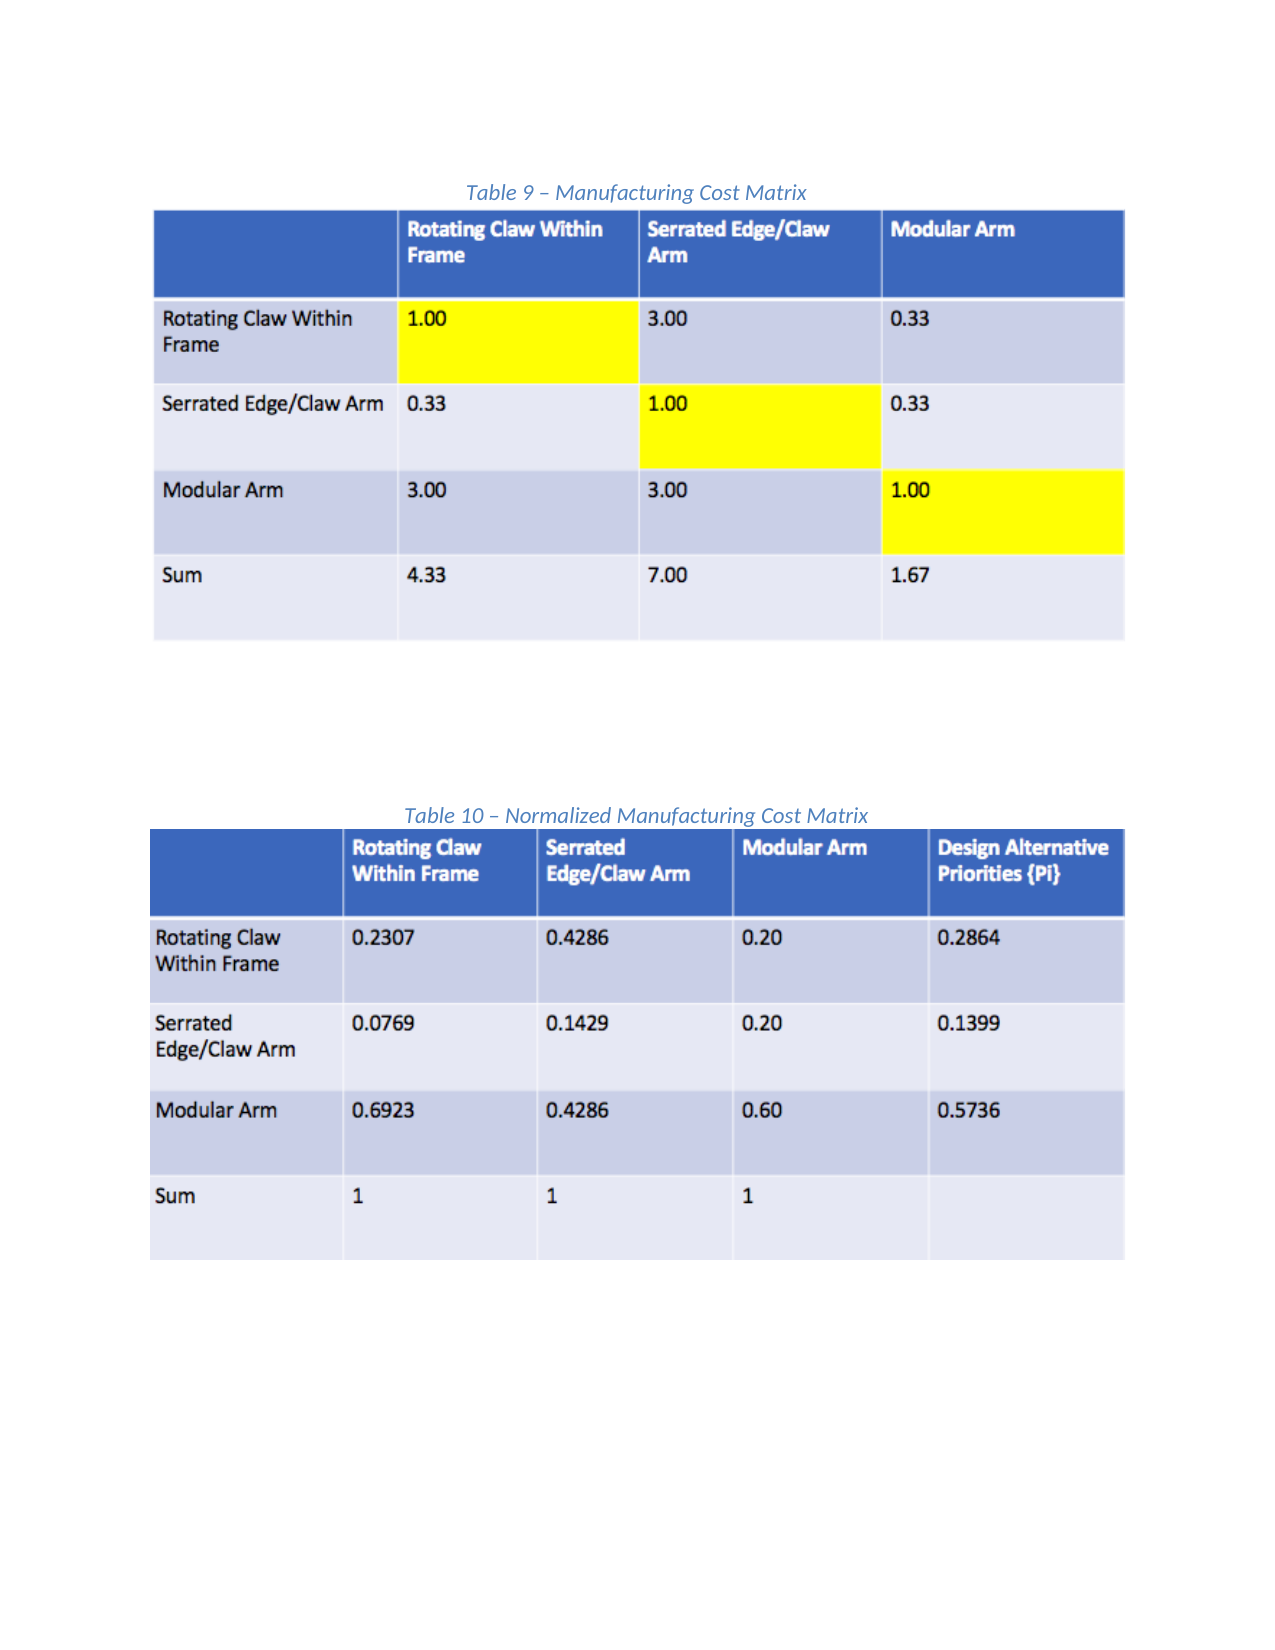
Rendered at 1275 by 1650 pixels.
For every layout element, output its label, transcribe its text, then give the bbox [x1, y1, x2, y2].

text Table 10 – Normalized Manufacturing Cost Matrix [150, 802, 1125, 829]
picture [150, 206, 1125, 643]
picture [150, 829, 1125, 1260]
text Table 9 – Manufacturing Cost Matrix [150, 178, 1125, 206]
